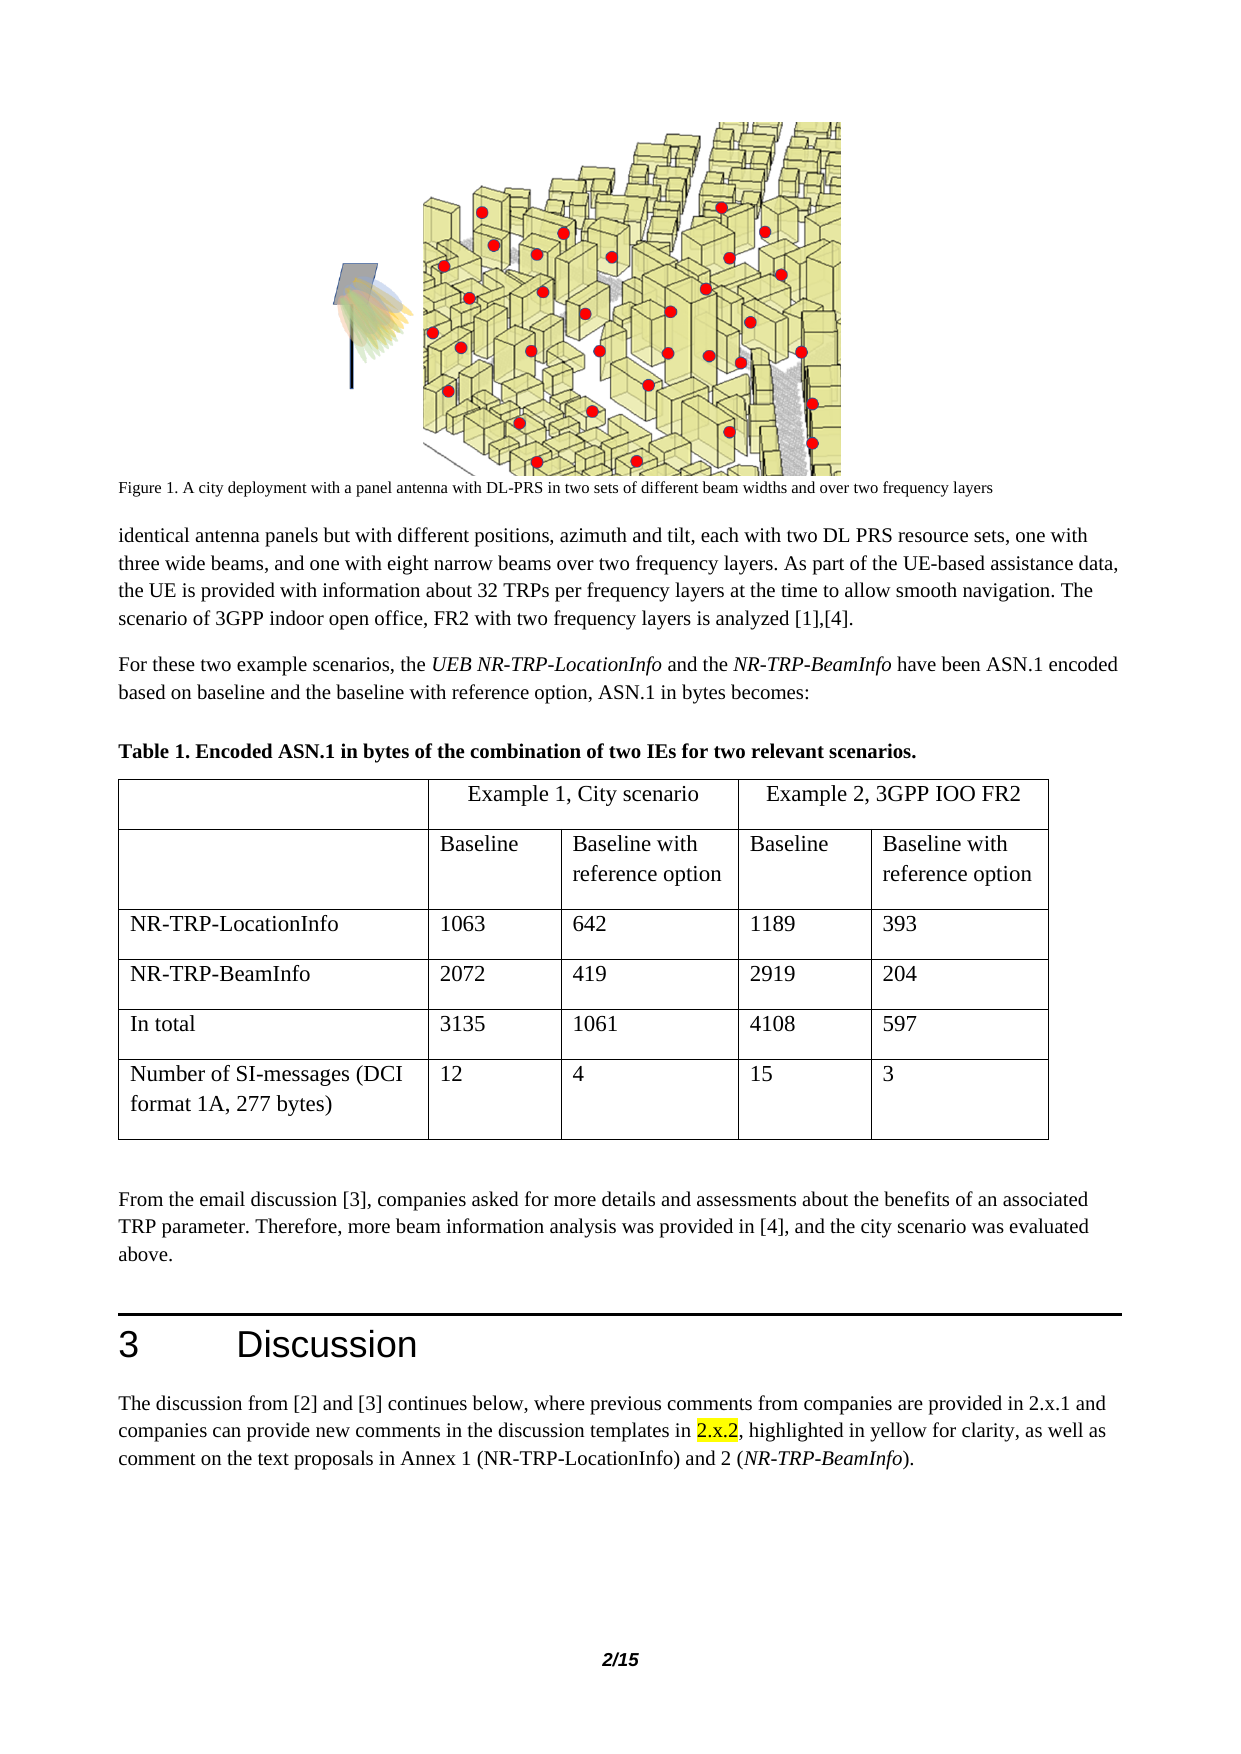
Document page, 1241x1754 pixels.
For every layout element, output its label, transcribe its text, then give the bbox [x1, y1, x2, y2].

table_cell 1189 [739, 910, 871, 959]
table_cell In total [119, 1010, 428, 1059]
table_cell 15 [739, 1060, 871, 1139]
subtitle 3 Discussion [118, 1316, 1122, 1366]
table_cell 4108 [739, 1010, 871, 1059]
table_cell NR-TRP-LocationInfo [119, 910, 428, 959]
table_cell NR-TRP-BeamInfo [119, 960, 428, 1009]
table_header Figure 1. A city deployment with a panel antenna with DL-PRS in two sets of different beam widths and over two frequency layers [107, 113, 1110, 519]
table_header Example 2, 3GPP IOO FR2 [739, 780, 1048, 829]
table_cell 204 [872, 960, 1048, 1009]
table_cell 3 [872, 1060, 1048, 1139]
table_cell Baseline with reference option [562, 830, 738, 909]
table_cell 2072 [429, 960, 561, 1009]
table_cell 12 [429, 1060, 561, 1139]
table_cell Baseline [739, 830, 871, 909]
table_cell [119, 830, 428, 909]
table_cell 597 [872, 1010, 1048, 1059]
table_cell 419 [562, 960, 738, 1009]
table_cell Number of SI-messages (DCI format 1A, 277 bytes) [119, 1060, 428, 1139]
table_cell 642 [562, 910, 738, 959]
table_cell 4 [562, 1060, 738, 1139]
table_cell 1061 [562, 1010, 738, 1059]
table_cell 3135 [429, 1010, 561, 1059]
table_cell 2919 [739, 960, 871, 1009]
picture [332, 122, 841, 476]
table_header [119, 780, 428, 829]
table_cell Baseline with reference option [872, 830, 1048, 909]
text For these two example scenarios, the UEB NR-TRP-LocationInfo and the NR-TRP-BeamInfo have been ASN.1 encoded based on baseline and the baseline with reference option, ASN.1 in bytes becomes: [118, 652, 1122, 704]
table_cell 1063 [429, 910, 561, 959]
text The discussion from [2] and [3] continues below, where previous comments from companies are provided in 2.x.1 and companies can provide new comments in the discussion templates in 2.x.2, highlighted in yellow for clarity, as well as comment on the text proposals in Annex 1 (NR-TRP-LocationInfo) and 2 (NR-TRP-BeamInfo). [118, 1391, 1122, 1470]
table_header Example 1, City scenario [429, 780, 738, 829]
text From the email discussion [3], companies asked for more details and assessments about the benefits of an associated TRP parameter. Therefore, more beam information analysis was provided in [4], and the city scenario was evaluated above. [118, 1186, 1122, 1266]
text Table 1. Encoded ASN.1 in bytes of the combination of two IEs for two relevant scenarios. [118, 738, 1122, 763]
table_cell 393 [872, 910, 1048, 959]
table_cell Baseline [429, 830, 561, 909]
